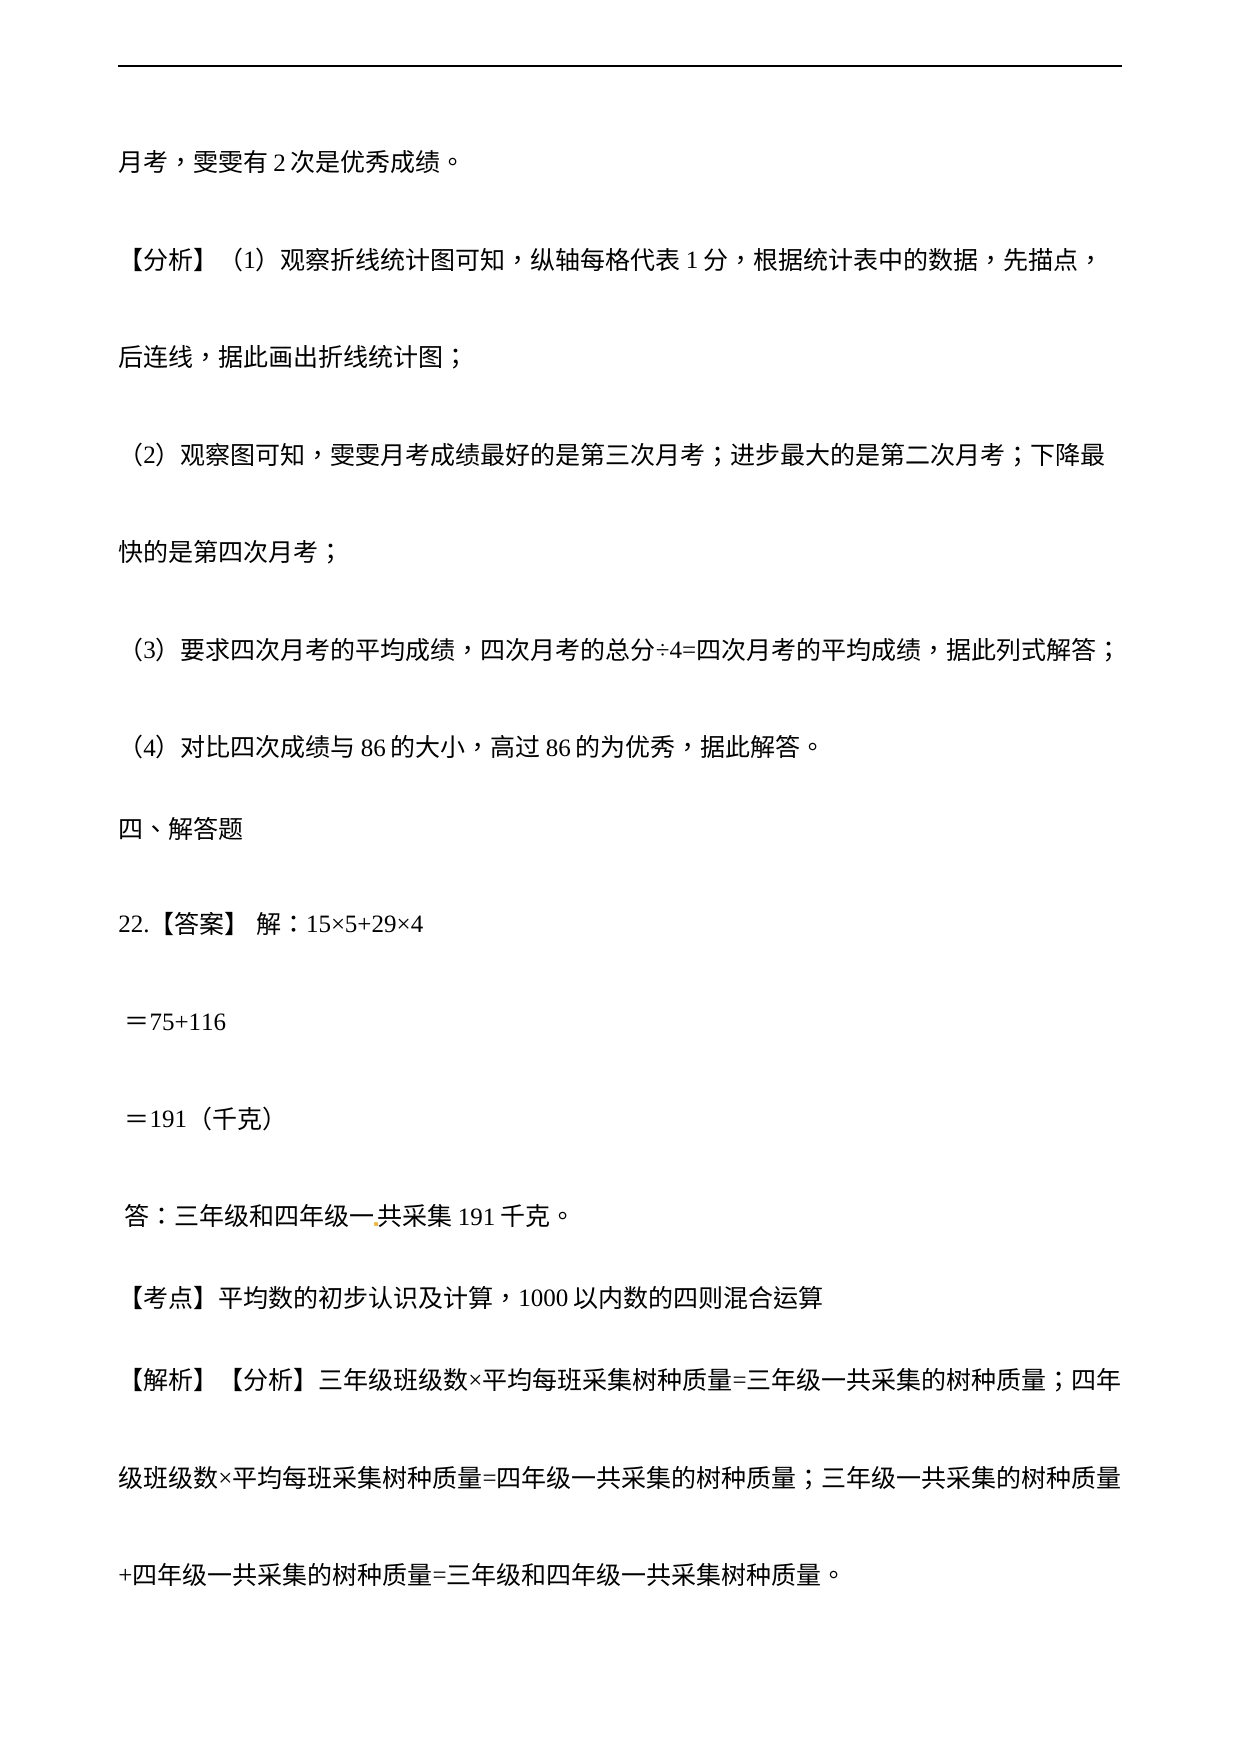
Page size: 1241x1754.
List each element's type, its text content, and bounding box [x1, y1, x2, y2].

text 【解析】【分析】三年级班级数×平均每班采集树种质量=三年级一共采集的树种质量；四年级班级数×平均每班采集树种质量=四年级一共采集的树种质量；三年级一共采集的树种质量+四年级一共采集的树种质量=三年级和四年级一共采集树种质量。 [118, 1347, 1122, 1607]
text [118, 129, 1122, 779]
text 22.【答案】 解：15×5+29×4 ＝75+116 ＝191（千克） 答：三年级和四年级一共采集191千克。 [118, 891, 1122, 1248]
text 四、解答题 [118, 796, 1122, 861]
text 【考点】平均数的初步认识及计算，1000以内数的四则混合运算 [118, 1265, 1122, 1330]
